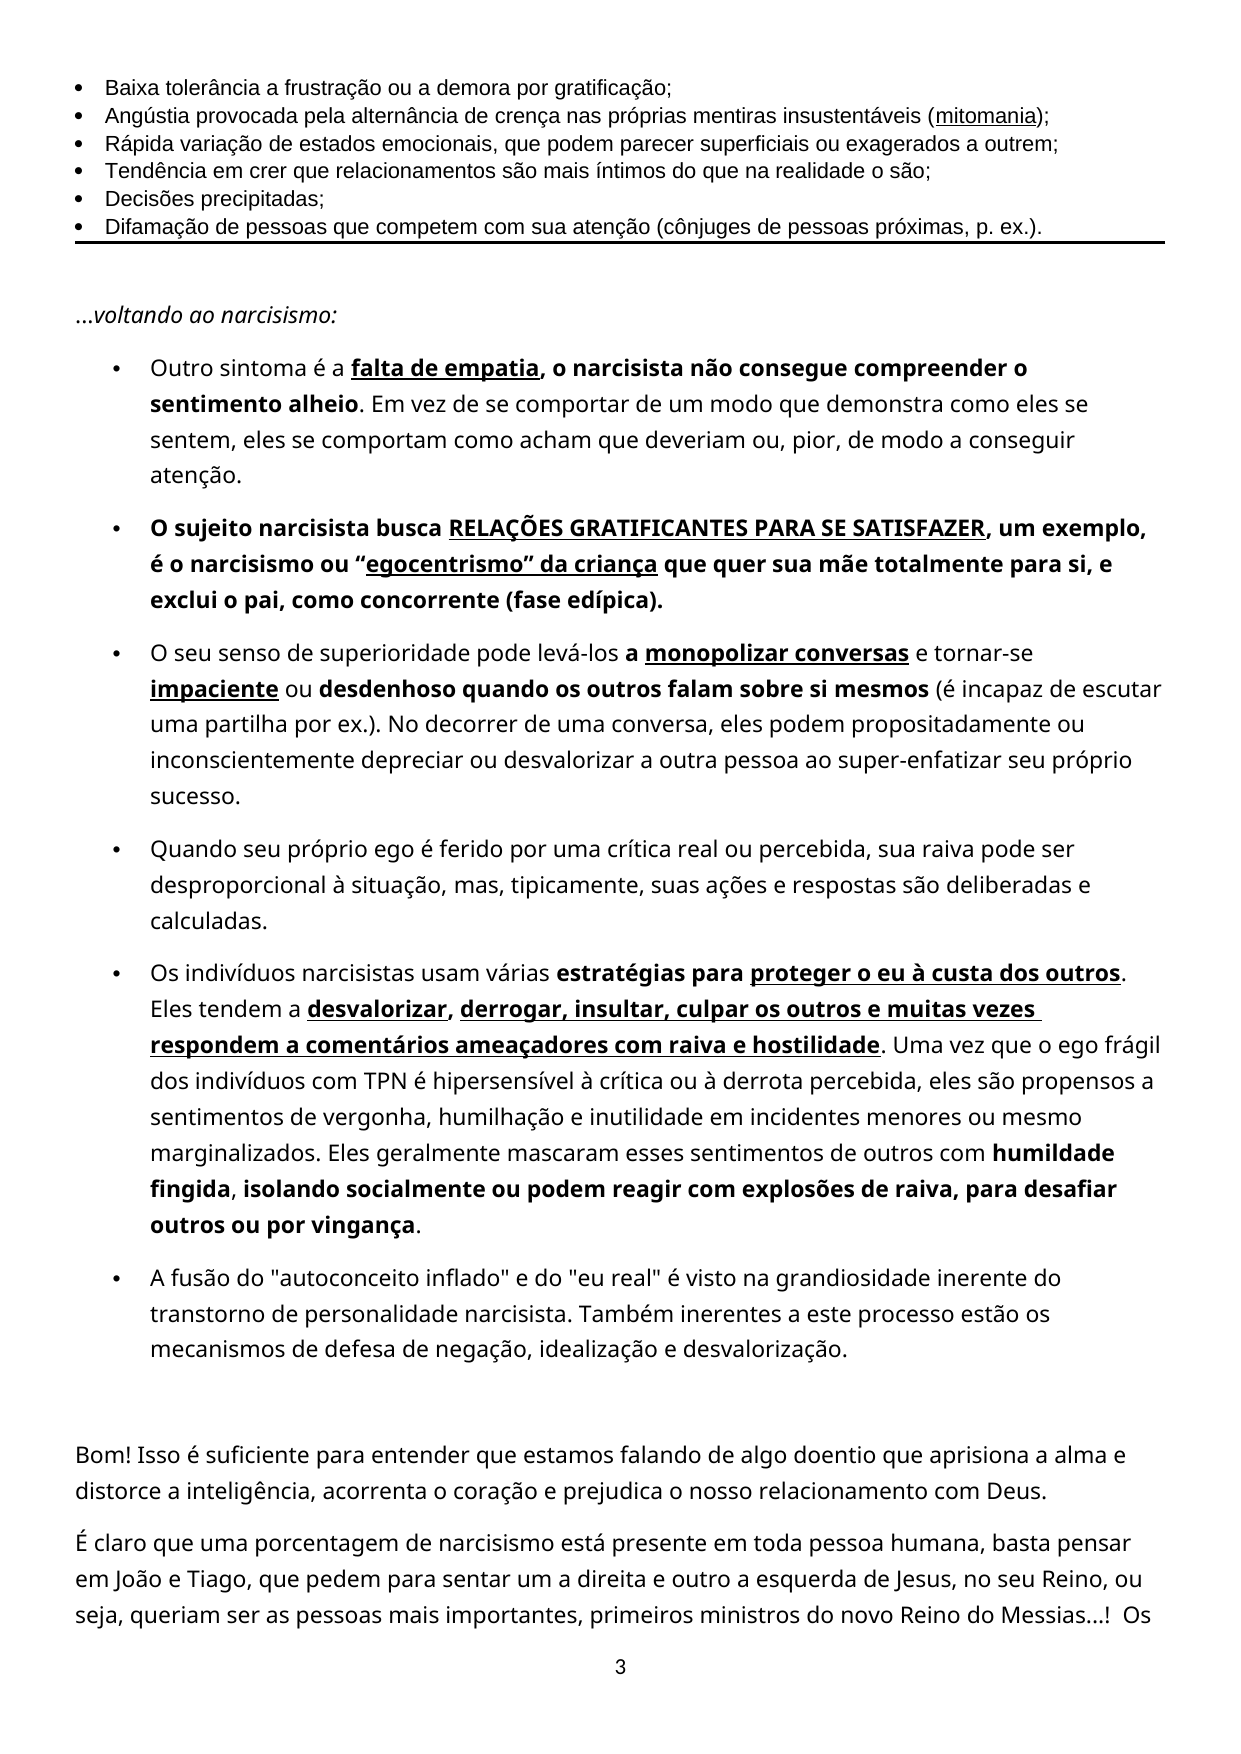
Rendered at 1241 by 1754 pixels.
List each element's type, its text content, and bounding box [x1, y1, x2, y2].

list Outro sintoma é a falta de empatia, o narcisista não consegue compreender o sentimento alheio. Em vez de se comportar de um modo que demonstra como eles se sentem, eles se comportam como acham que deveriam ou, pior, de modo a conseguir atenção. [112, 352, 1165, 491]
list Angústia provocada pela alternância de crença nas próprias mentiras insustentáveis (mitomania); [75, 103, 1165, 128]
list O sujeito narcisista busca RELAÇÕES GRATIFICANTES PARA SE SATISFAZER, um exemplo, é o narcisismo ou “egocentrismo” da criança que quer sua mãe totalmente para si, e exclui o pai, como concorrente (fase edípica). [112, 512, 1165, 615]
text ...voltando ao narcisismo: [75, 299, 1165, 330]
list Baixa tolerância a frustração ou a demora por gratificação; [75, 75, 1165, 100]
list Decisões precipitadas; [75, 186, 1165, 211]
list Tendência em crer que relacionamentos são mais íntimos do que na realidade o são; [75, 158, 1165, 183]
list Os indivíduos narcisistas usam várias estratégias para proteger o eu à custa dos outros. Eles tendem a desvalorizar, derrogar, insultar, culpar os outros e muitas vezes respondem a comentários ameaçadores com raiva e hostilidade. Uma vez que o ego frágil dos indivíduos com TPN é hipersensível à crítica ou à derrota percebida, eles são propensos a sentimentos de vergonha, humilhação e inutilidade em incidentes menores ou mesmo marginalizados. Eles geralmente mascaram esses sentimentos de outros com humildade fingida, isolando socialmente ou podem reagir com explosões de raiva, para desafiar outros ou por vingança. [112, 957, 1165, 1240]
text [75, 1527, 1165, 1630]
list Quando seu próprio ego é ferido por uma crítica real ou percebida, sua raiva pode ser desproporcional à situação, mas, tipicamente, suas ações e respostas são deliberadas e calculadas. [112, 833, 1165, 936]
list Difamação de pessoas que competem com sua atenção (cônjuges de pessoas próximas, p. ex.). [75, 213, 1165, 241]
list Rápida variação de estados emocionais, que podem parecer superficiais ou exagerados a outrem; [75, 130, 1165, 156]
text Bom! Isso é suficiente para entender que estamos falando de algo doentio que aprisiona a alma e distorce a inteligência, acorrenta o coração e prejudica o nosso relacionamento com Deus. [75, 1439, 1165, 1506]
list A fusão do "autoconceito inflado" e do "eu real" é visto na grandiosidade inerente do transtorno de personalidade narcisista. Também inerentes a este processo estão os mecanismos de defesa de negação, idealização e desvalorização. [112, 1262, 1165, 1365]
list O seu senso de superioridade pode levá-los a monopolizar conversas e tornar-se impaciente ou desdenhoso quando os outros falam sobre si mesmos (é incapaz de escutar uma partilha por ex.). No decorrer de uma conversa, eles podem propositadamente ou inconscientemente depreciar ou desvalorizar a outra pessoa ao super-enfatizar seu próprio sucesso. [112, 637, 1165, 812]
